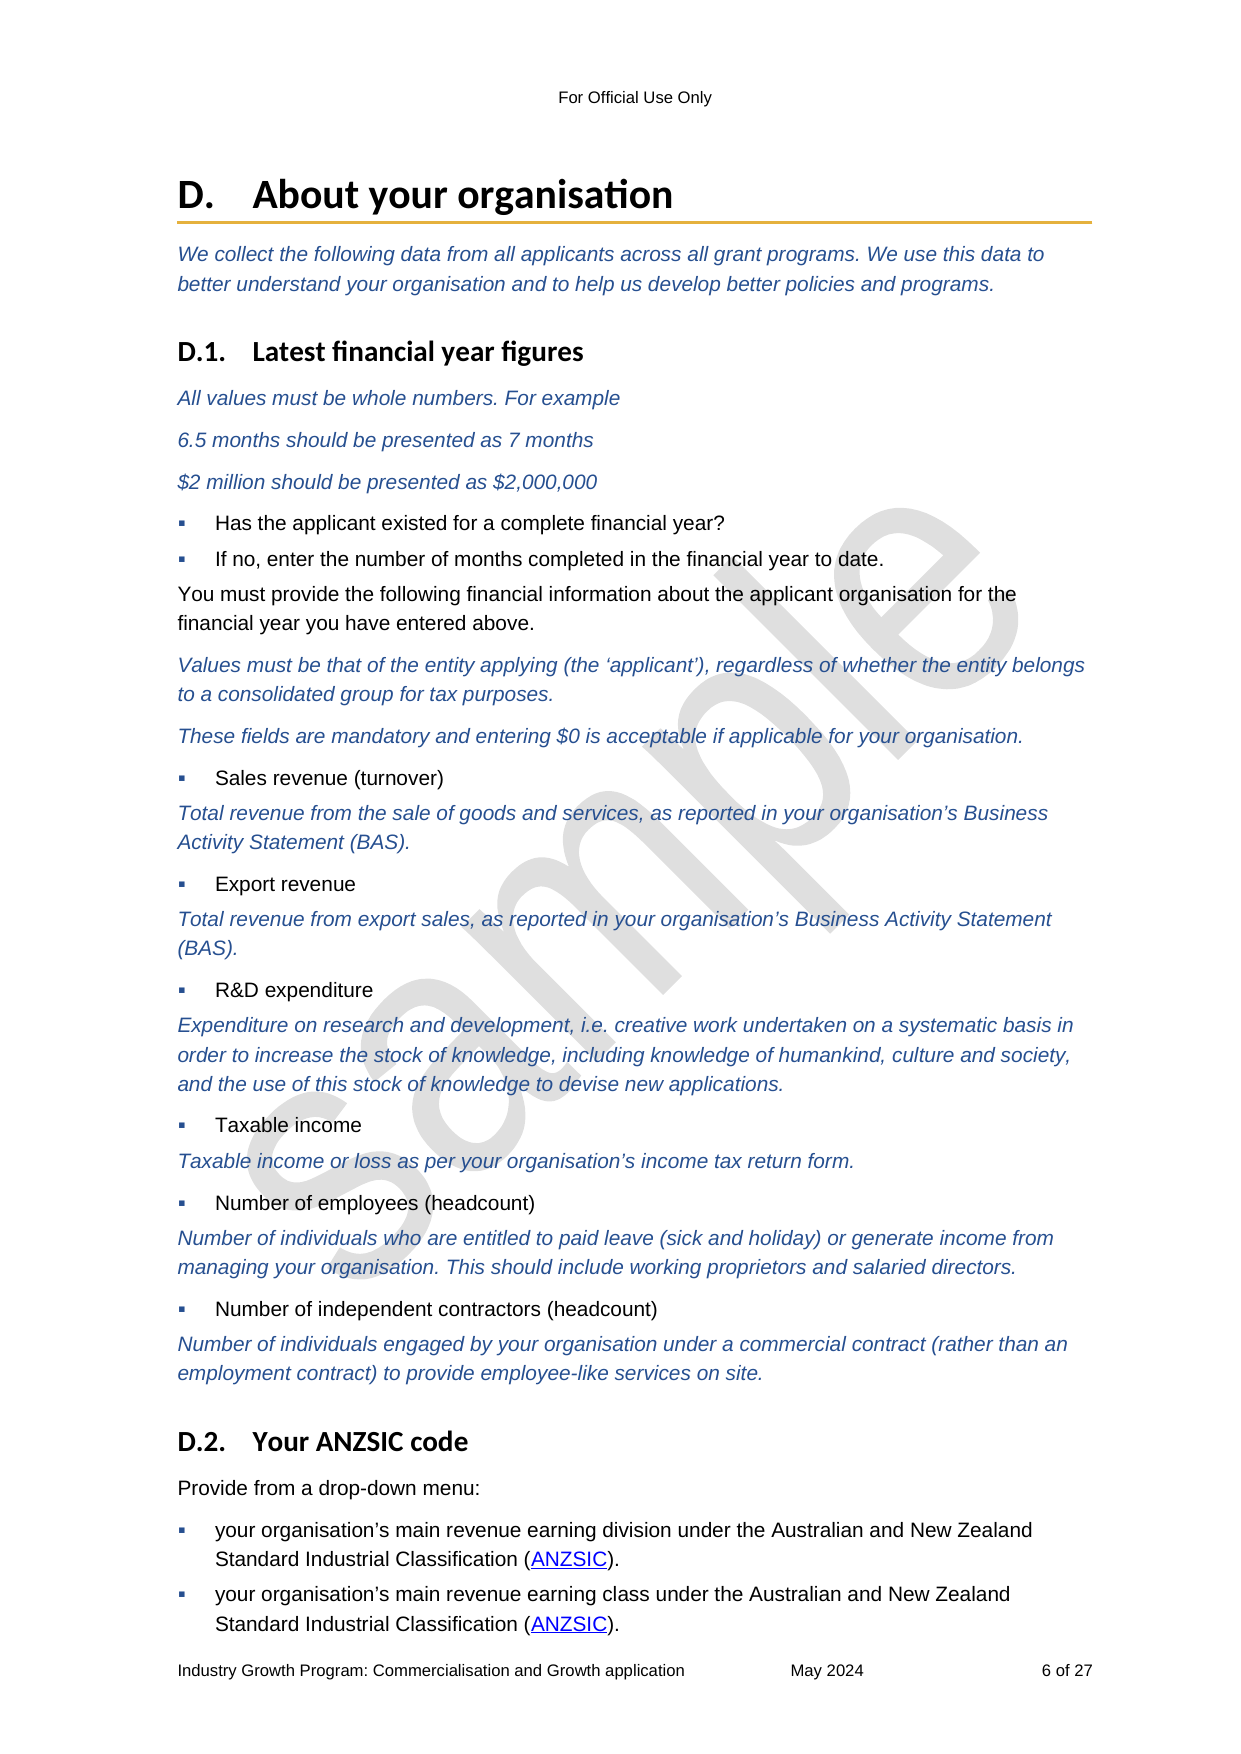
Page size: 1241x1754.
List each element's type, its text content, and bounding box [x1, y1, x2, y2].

text All values must be whole numbers. For example [177, 381, 1092, 410]
text These fields are mandatory and entering $0 is acceptable if applicable for your organisation. [177, 718, 1092, 748]
text $2 million should be presented as $2,000,000 [177, 464, 1092, 493]
subtitle About your organisation [177, 168, 1092, 221]
text 6.5 months should be presented as 7 months [177, 423, 1092, 452]
list R&D expenditure [177, 973, 1092, 1002]
text We collect the following data from all applicants across all grant programs. We use this data to better understand your organisation and to help us develop better policies and programs. [177, 237, 1092, 295]
text Expenditure on research and development, i.e. creative work undertaken on a systematic basis in order to increase the stock of knowledge, including knowledge of humankind, culture and society, and the use of this stock of knowledge to devise new applications. [177, 1008, 1092, 1096]
list Sales revenue (turnover) [177, 760, 1092, 789]
text Number of individuals who are entitled to paid leave (sick and holiday) or generate income from managing your organisation. This should include working proprietors and salaried directors. [177, 1221, 1092, 1279]
list Export revenue [177, 866, 1092, 896]
text Number of individuals engaged by your organisation under a commercial contract (rather than an employment contract) to provide employee-like services on site. [177, 1327, 1092, 1385]
subtitle Latest financial year figures [177, 333, 1092, 368]
list your organisation’s main revenue earning division under the Australian and New Zealand Standard Industrial Classification (ANZSIC). [177, 1512, 1092, 1571]
list If no, enter the number of months completed in the financial year to date. [177, 541, 1092, 571]
text Total revenue from export sales, as reported in your organisation’s Business Activity Statement (BAS). [177, 902, 1092, 960]
text You must provide the following financial information about the applicant organisation for the financial year you have entered above. [177, 577, 1092, 635]
list your organisation’s main revenue earning class under the Australian and New Zealand Standard Industrial Classification (ANZSIC). [177, 1577, 1092, 1635]
text Values must be that of the entity applying (the ‘applicant’), regardless of whether the entity belongs to a consolidated group for tax purposes. [177, 648, 1092, 706]
text Total revenue from the sale of goods and services, as reported in your organisation’s Business Activity Statement (BAS). [177, 796, 1092, 854]
list Number of employees (headcount) [177, 1185, 1092, 1214]
text Provide from a drop-down menu: [177, 1471, 1092, 1500]
list Number of independent contractors (headcount) [177, 1291, 1092, 1321]
list Has the applicant existed for a complete financial year? [177, 506, 1092, 535]
subtitle Your ANZSIC code [177, 1423, 1092, 1458]
list Taxable income [177, 1108, 1092, 1137]
text Taxable income or loss as per your organisation’s income tax return form. [177, 1143, 1092, 1173]
